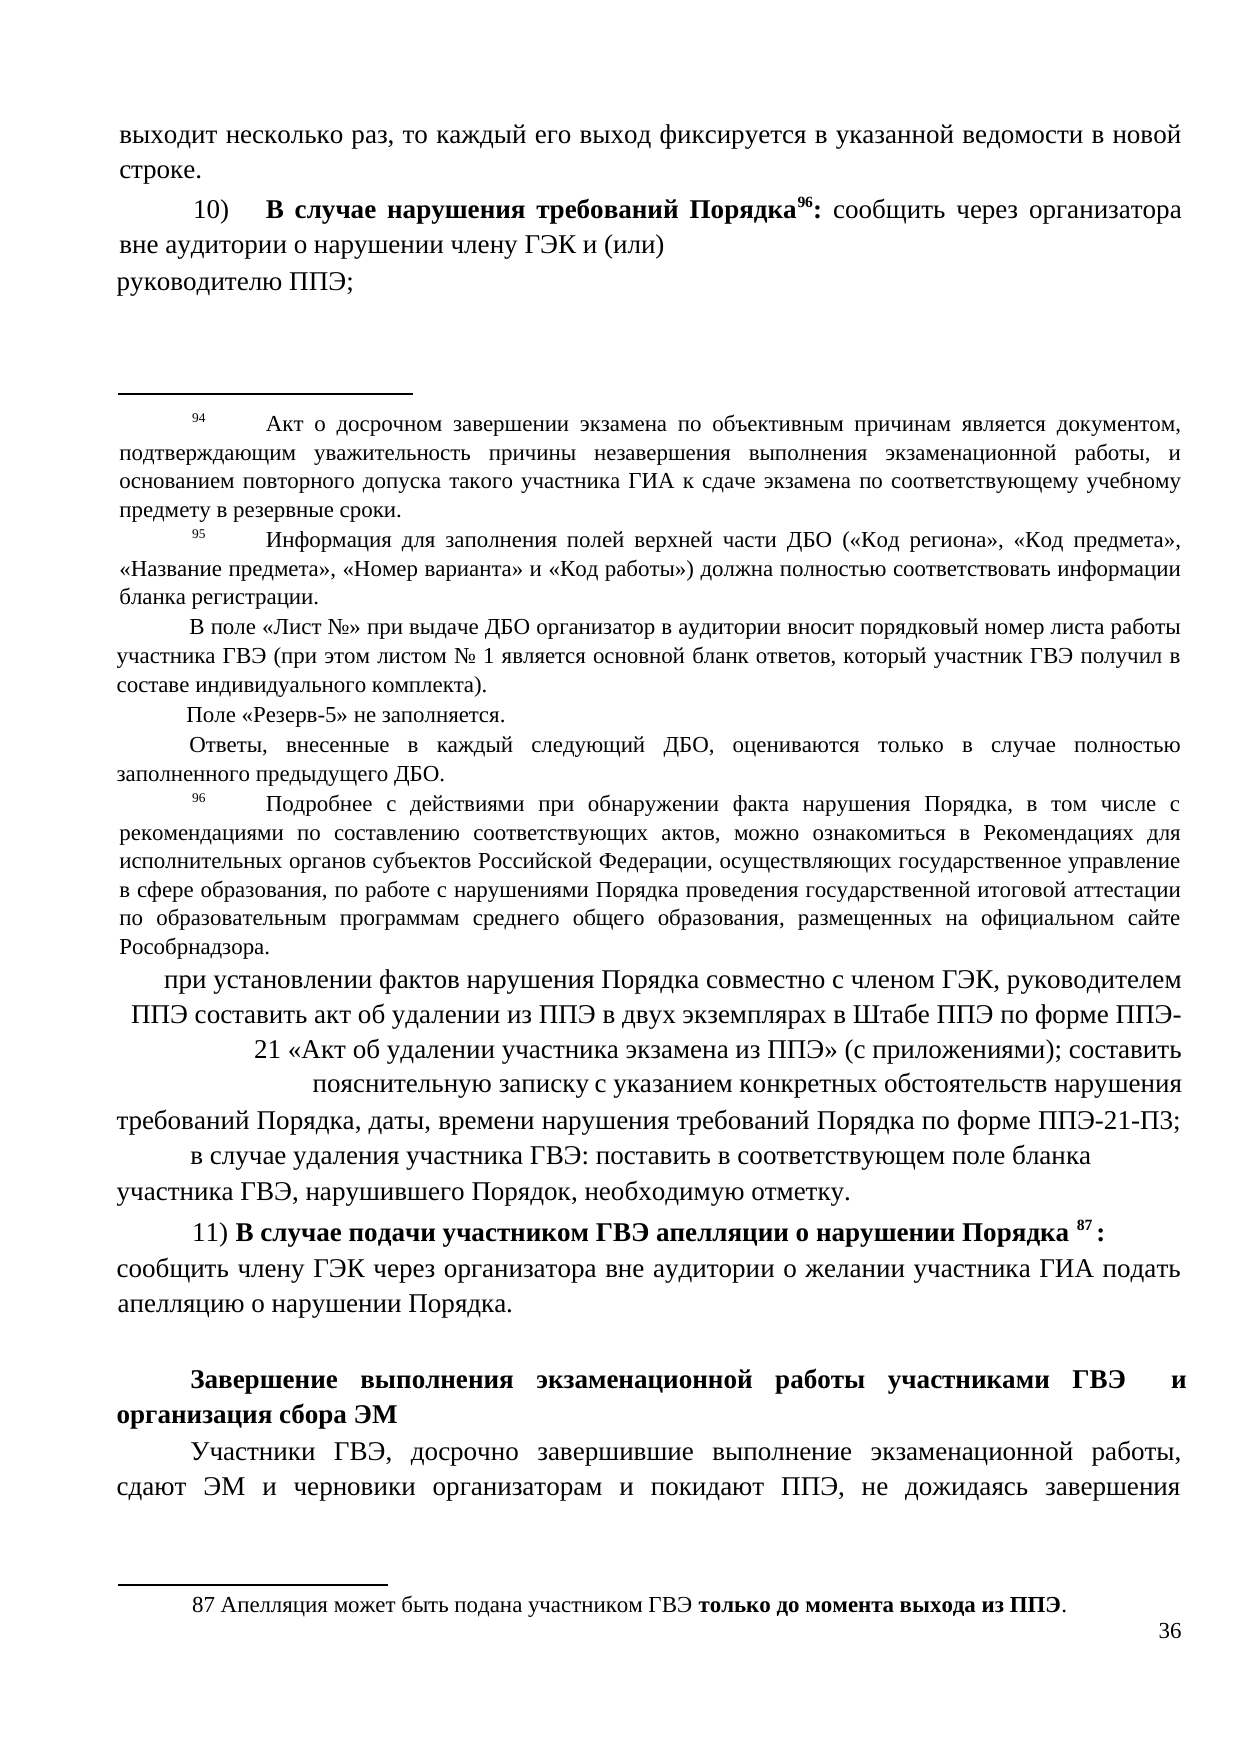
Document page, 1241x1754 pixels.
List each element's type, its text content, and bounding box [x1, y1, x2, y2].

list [119, 118, 1182, 184]
list Акт о досрочном завершении экзамена по объективным причинам является документом, подтверждающим уважительность причины незавершения выполнения экзаменационной работы, и основанием повторного допуска такого участника ГИА к сдаче экзамена по соответствующему учебному предмету в резервные сроки. [119, 410, 1182, 522]
text руководителю ППЭ; [116, 265, 1182, 296]
list Информация для заполнения полей верхней части ДБО («Код региона», «Код предмета», «Название предмета», «Номер варианта» и «Код работы») должна полностью соответствовать информации бланка регистрации. [119, 526, 1182, 610]
text сообщить члену ГЭК через организатора вне аудитории о желании участника ГИА подать апелляцию о нарушении Порядка. [116, 1252, 1182, 1318]
text при установлении фактов нарушения Порядка совместно с членом ГЭК, руководителем ППЭ составить акт об удалении из ППЭ в двух экземплярах в Штабе ППЭ по форме ППЭ-21 «Акт об удалении участника экзамена из ППЭ» (с приложениями); составить пояснительную записку с указанием конкретных обстоятельств нарушения [118, 963, 1182, 1099]
list В случае нарушения требований Порядка96: сообщить через организатора вне аудитории о нарушении члену ГЭК и (или) [119, 193, 1182, 259]
text Поле «Резерв-5» не заполняется. [118, 701, 1193, 727]
text Завершение выполнения экзаменационной работы участниками ГВЭ и организация сбора ЭМ [116, 1363, 1188, 1430]
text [116, 1435, 1182, 1501]
text участника ГВЭ, нарушившего Порядок, необходимую отметку. [116, 1175, 1182, 1207]
list Подробнее с действиями при обнаружении факта нарушения Порядка, в том числе с рекомендациями по составлению соответствующих актов, можно ознакомиться в Рекомендациях для исполнительных органов субъектов Российской Федерации, осуществляющих государственное управление в сфере образования, по работе с нарушениями Порядка проведения государственной итоговой аттестации по образовательным программам среднего общего образования, размещенных на официальном сайте Рособрнадзора. [119, 790, 1182, 959]
text В поле «Лист №» при выдаче ДБО организатор в аудитории вносит порядковый номер листа работы участника ГВЭ (при этом листом № 1 является основной бланк ответов, который участник ГВЭ получил в составе индивидуального комплекта). [116, 613, 1182, 697]
text требований Порядка, даты, времени нарушения требований Порядка по форме ППЭ-21-П3; в случае удаления участника ГВЭ: поставить в соответствующем поле бланка [116, 1104, 1182, 1170]
text 11) В случае подачи участником ГВЭ апелляции о нарушении Порядка : [192, 1216, 1188, 1247]
text Ответы, внесенные в каждый следующий ДБО, оцениваются только в случае полностью заполненного предыдущего ДБО. [116, 731, 1182, 786]
